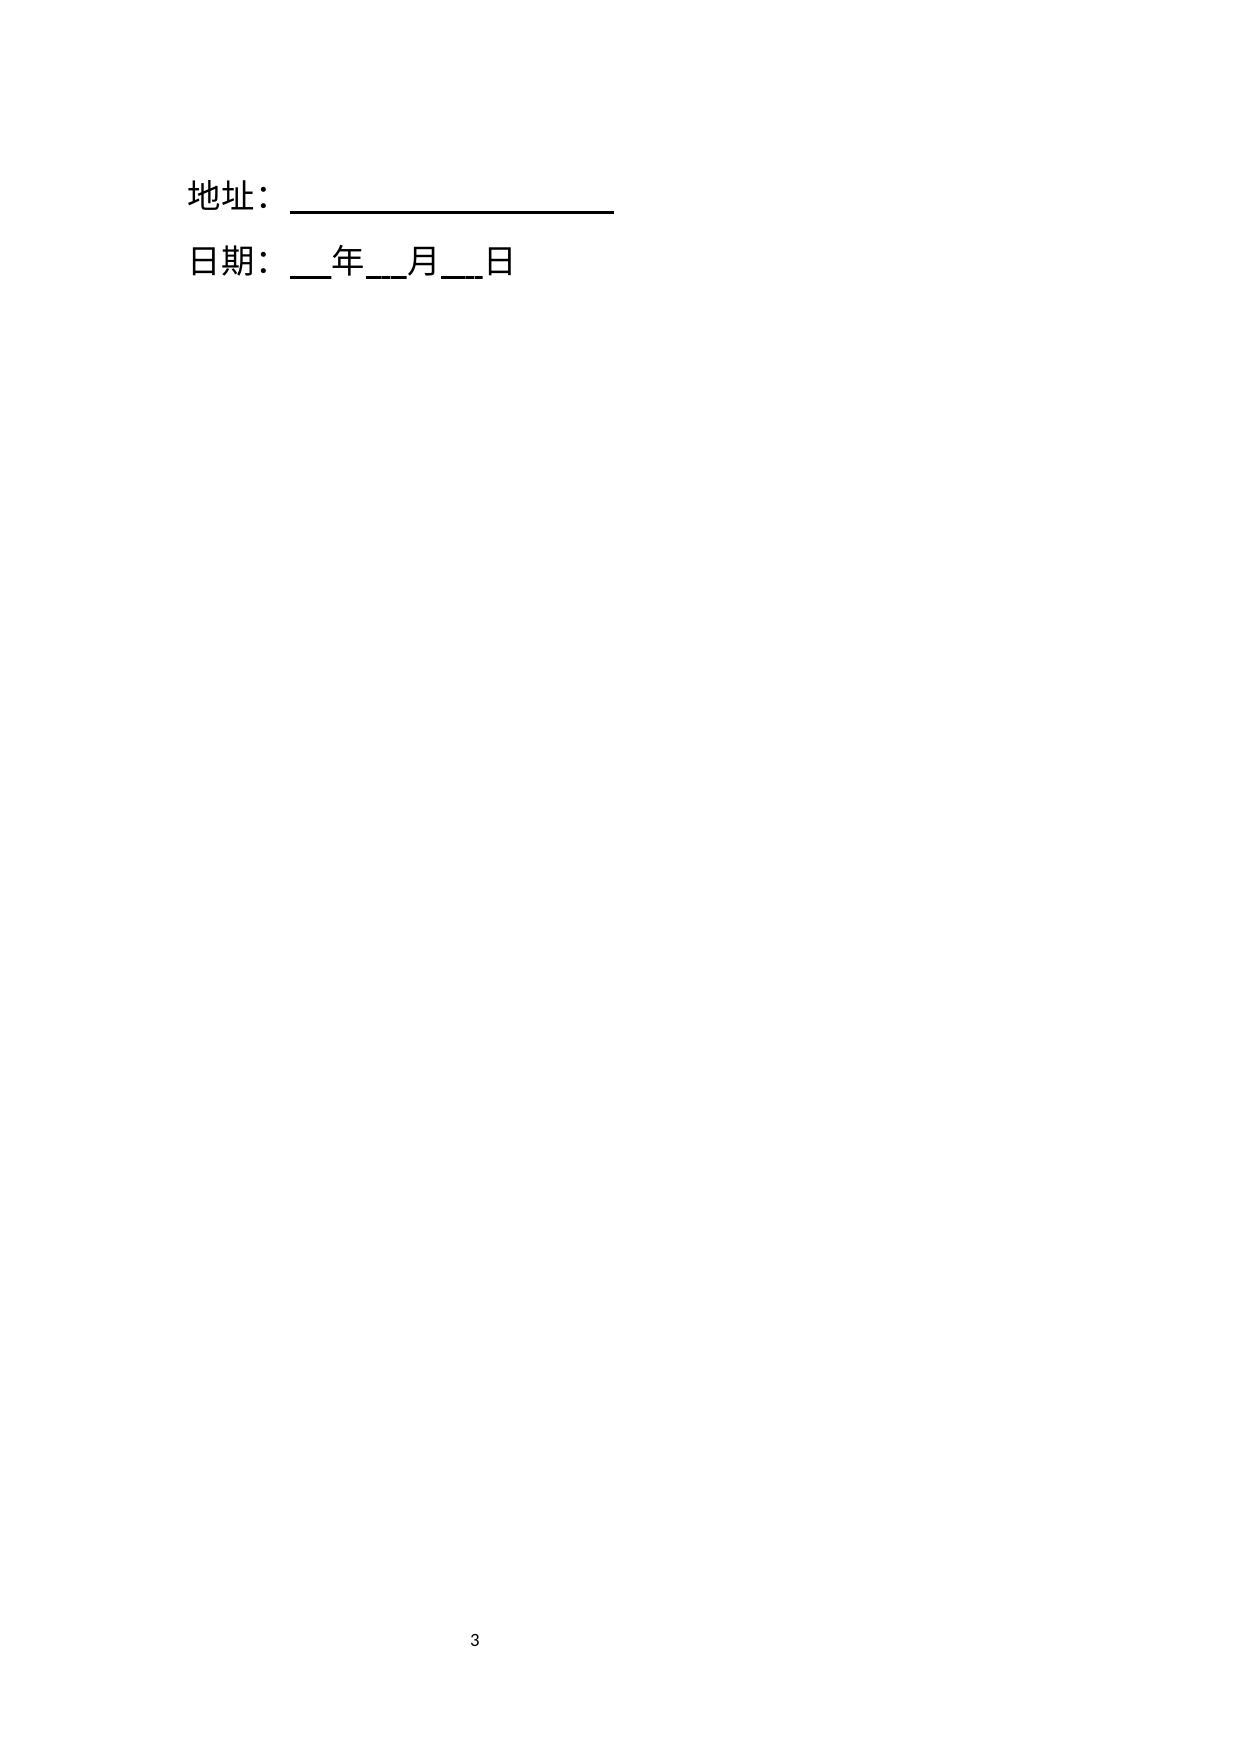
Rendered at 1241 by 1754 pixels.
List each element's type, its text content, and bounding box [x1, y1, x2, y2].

text 地址： [187, 162, 1053, 227]
text 日期： 年 月 日 [187, 227, 1053, 292]
